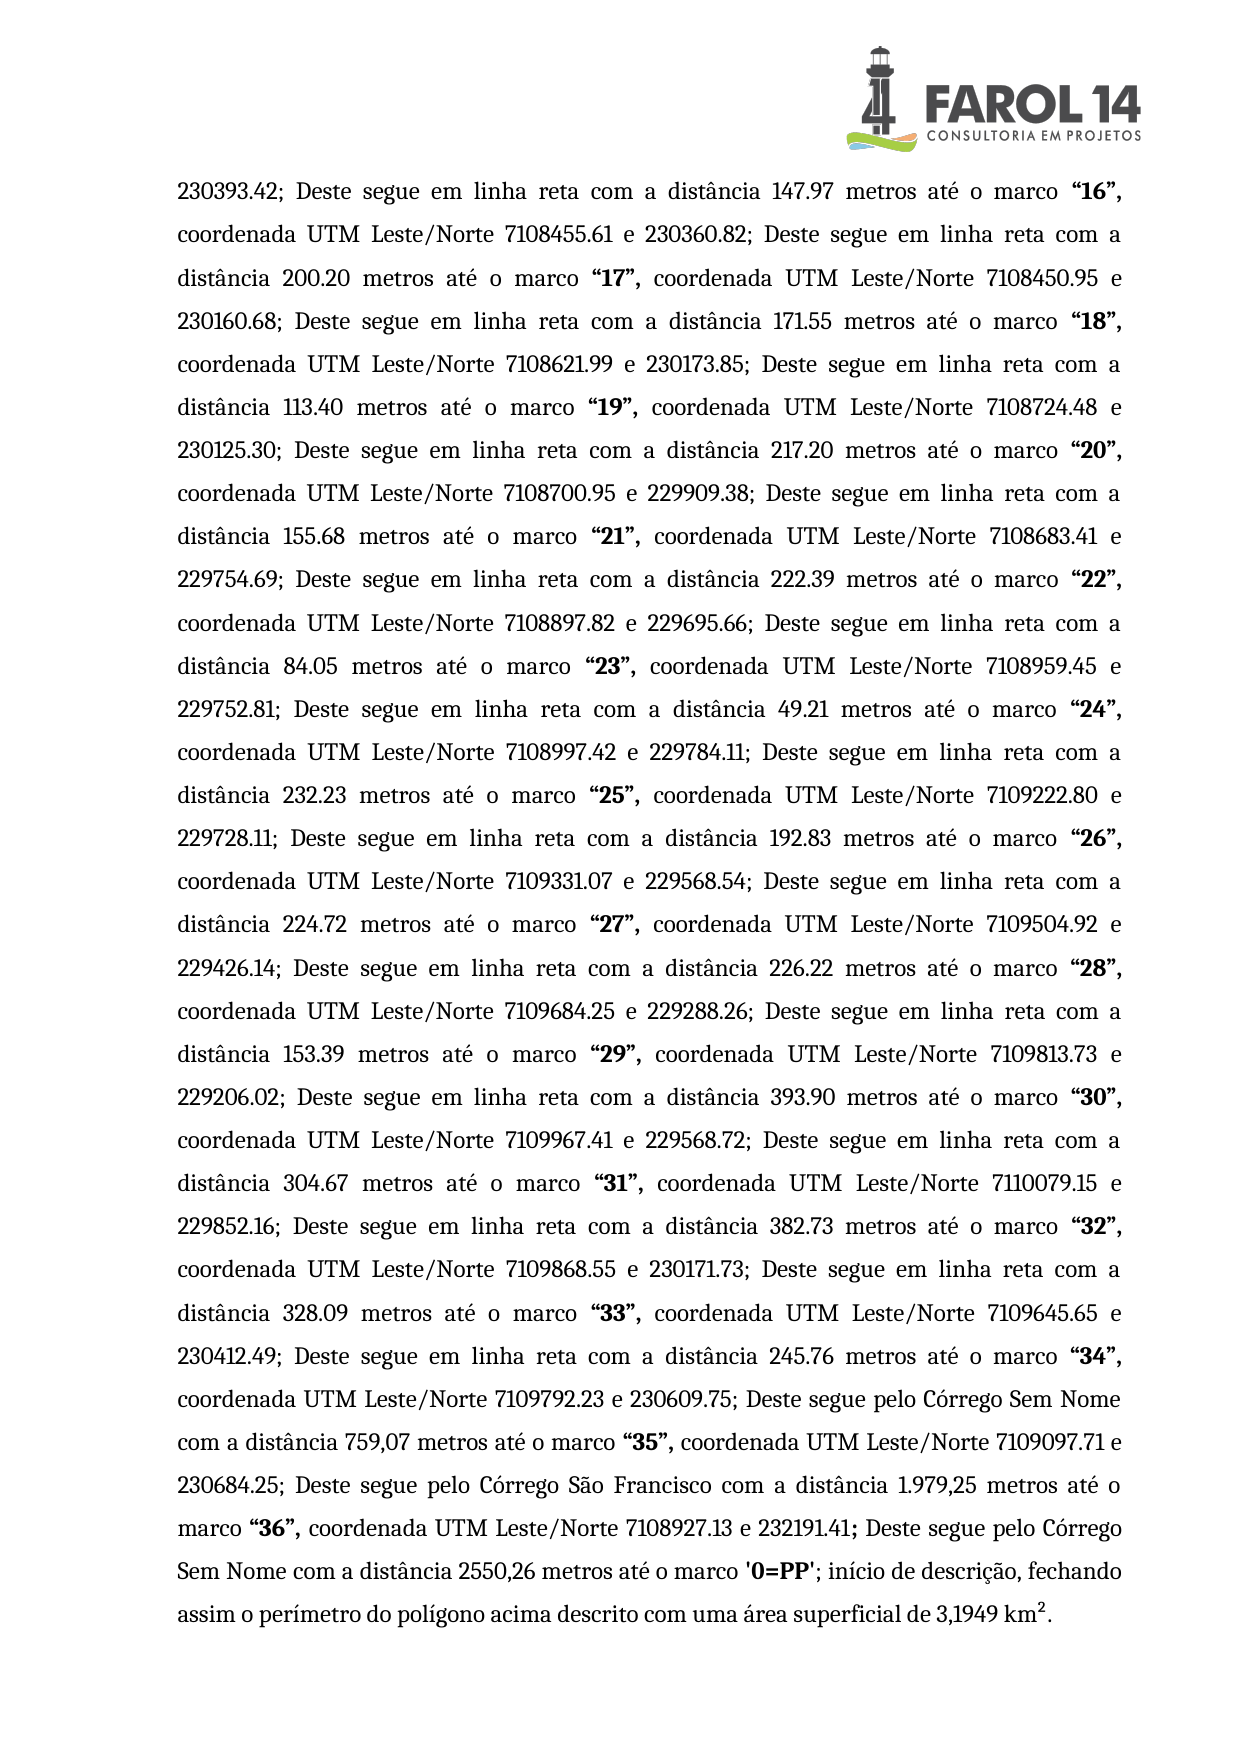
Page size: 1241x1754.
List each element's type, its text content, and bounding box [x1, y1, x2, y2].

picture [846, 46, 1141, 152]
